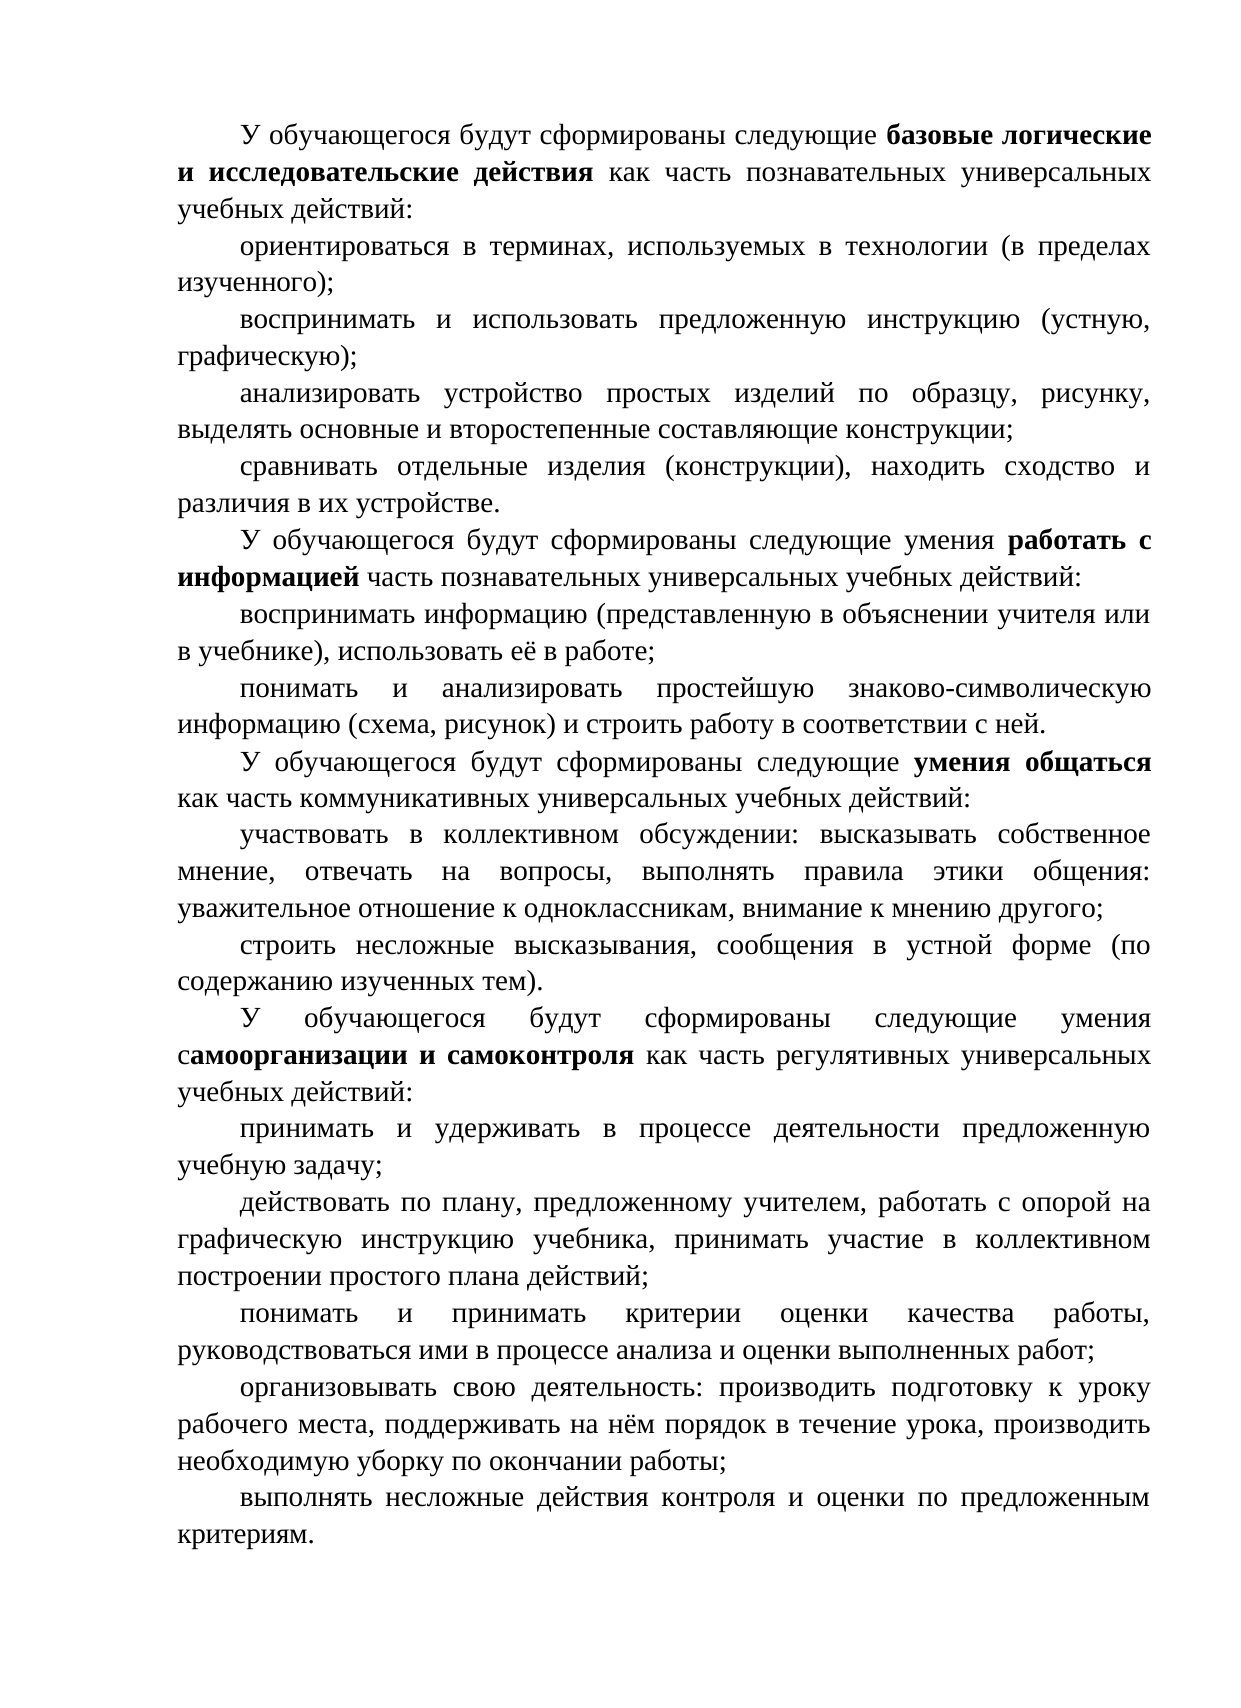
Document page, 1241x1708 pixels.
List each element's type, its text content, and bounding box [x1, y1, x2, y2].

text воспринимать информацию (представленную в объяснении учителя или в учебнике), использовать её в работе; [177, 596, 1151, 666]
text принимать и удерживать в процессе деятельности предложенную учебную задачу; [177, 1111, 1151, 1181]
text У обучающегося будут сформированы следующие базовые логические и исследовательские действия как часть познавательных универсальных учебных действий: [177, 117, 1152, 224]
text участвовать в коллективном обсуждении: высказывать собственное мнение, отвечать на вопросы, выполнять правила этики общения: уважительное отношение к одноклассникам, внимание к мнению другого; [177, 816, 1151, 924]
text выполнять несложные действия контроля и оценки по предложенным критериям. [177, 1479, 1151, 1550]
text анализировать устройство простых изделий по образцу, рисунку, выделять основные и второстепенные составляющие конструкции; [177, 375, 1151, 445]
text понимать и принимать критерии оценки качества работы, руководствоваться ими в процессе анализа и оценки выполненных работ; [177, 1295, 1151, 1366]
text У обучающегося будут сформированы следующие умения работать с информацией часть познавательных универсальных учебных действий: [177, 522, 1152, 593]
text У обучающегося будут сформированы следующие умения общаться как часть коммуникативных универсальных учебных действий: [177, 744, 1152, 813]
text воспринимать и использовать предложенную инструкцию (устную, графическую); [177, 301, 1151, 371]
text организовывать свою деятельность: производить подготовку к уроку рабочего места, поддерживать на нём порядок в течение урока, производить необходимую уборку по окончании работы; [177, 1369, 1151, 1476]
text строить несложные высказывания, сообщения в устной форме (по содержанию изученных тем). [177, 927, 1151, 997]
text действовать по плану, предложенному учителем, работать с опорой на графическую инструкцию учебника, принимать участие в коллективном построении простого плана действий; [177, 1184, 1152, 1292]
text У обучающегося будут сформированы следующие умения самоорганизации и самоконтроля как часть регулятивных универсальных учебных действий: [177, 1000, 1152, 1107]
text понимать и анализировать простейшую знаково-символическую информацию (схема, рисунок) и строить работу в соответствии с ней. [177, 670, 1152, 740]
text сравнивать отдельные изделия (конструкции), находить сходство и различия в их устройстве. [177, 448, 1151, 519]
text ориентироваться в терминах, используемых в технологии (в пределах изученного); [177, 228, 1152, 298]
